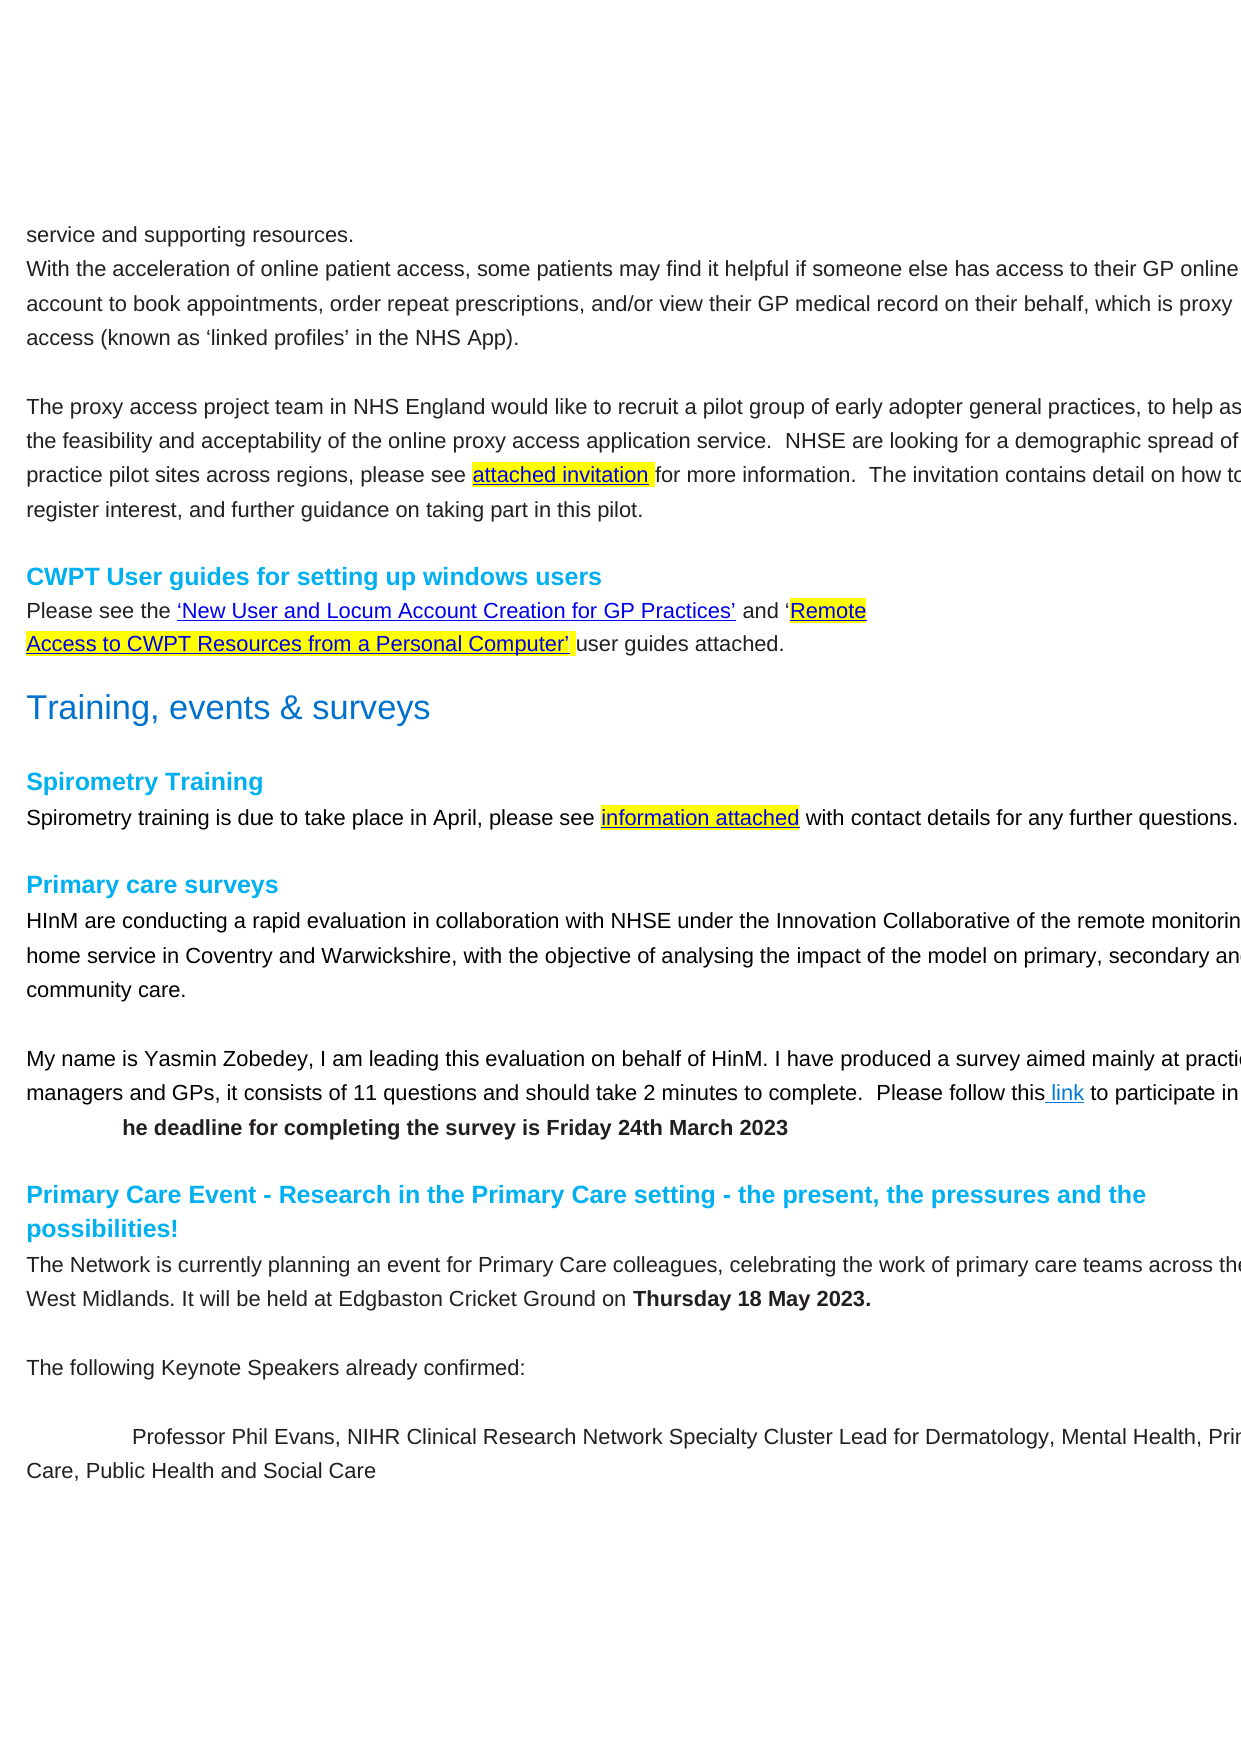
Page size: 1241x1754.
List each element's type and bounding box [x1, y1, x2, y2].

table_header [150, 150, 1181, 1580]
